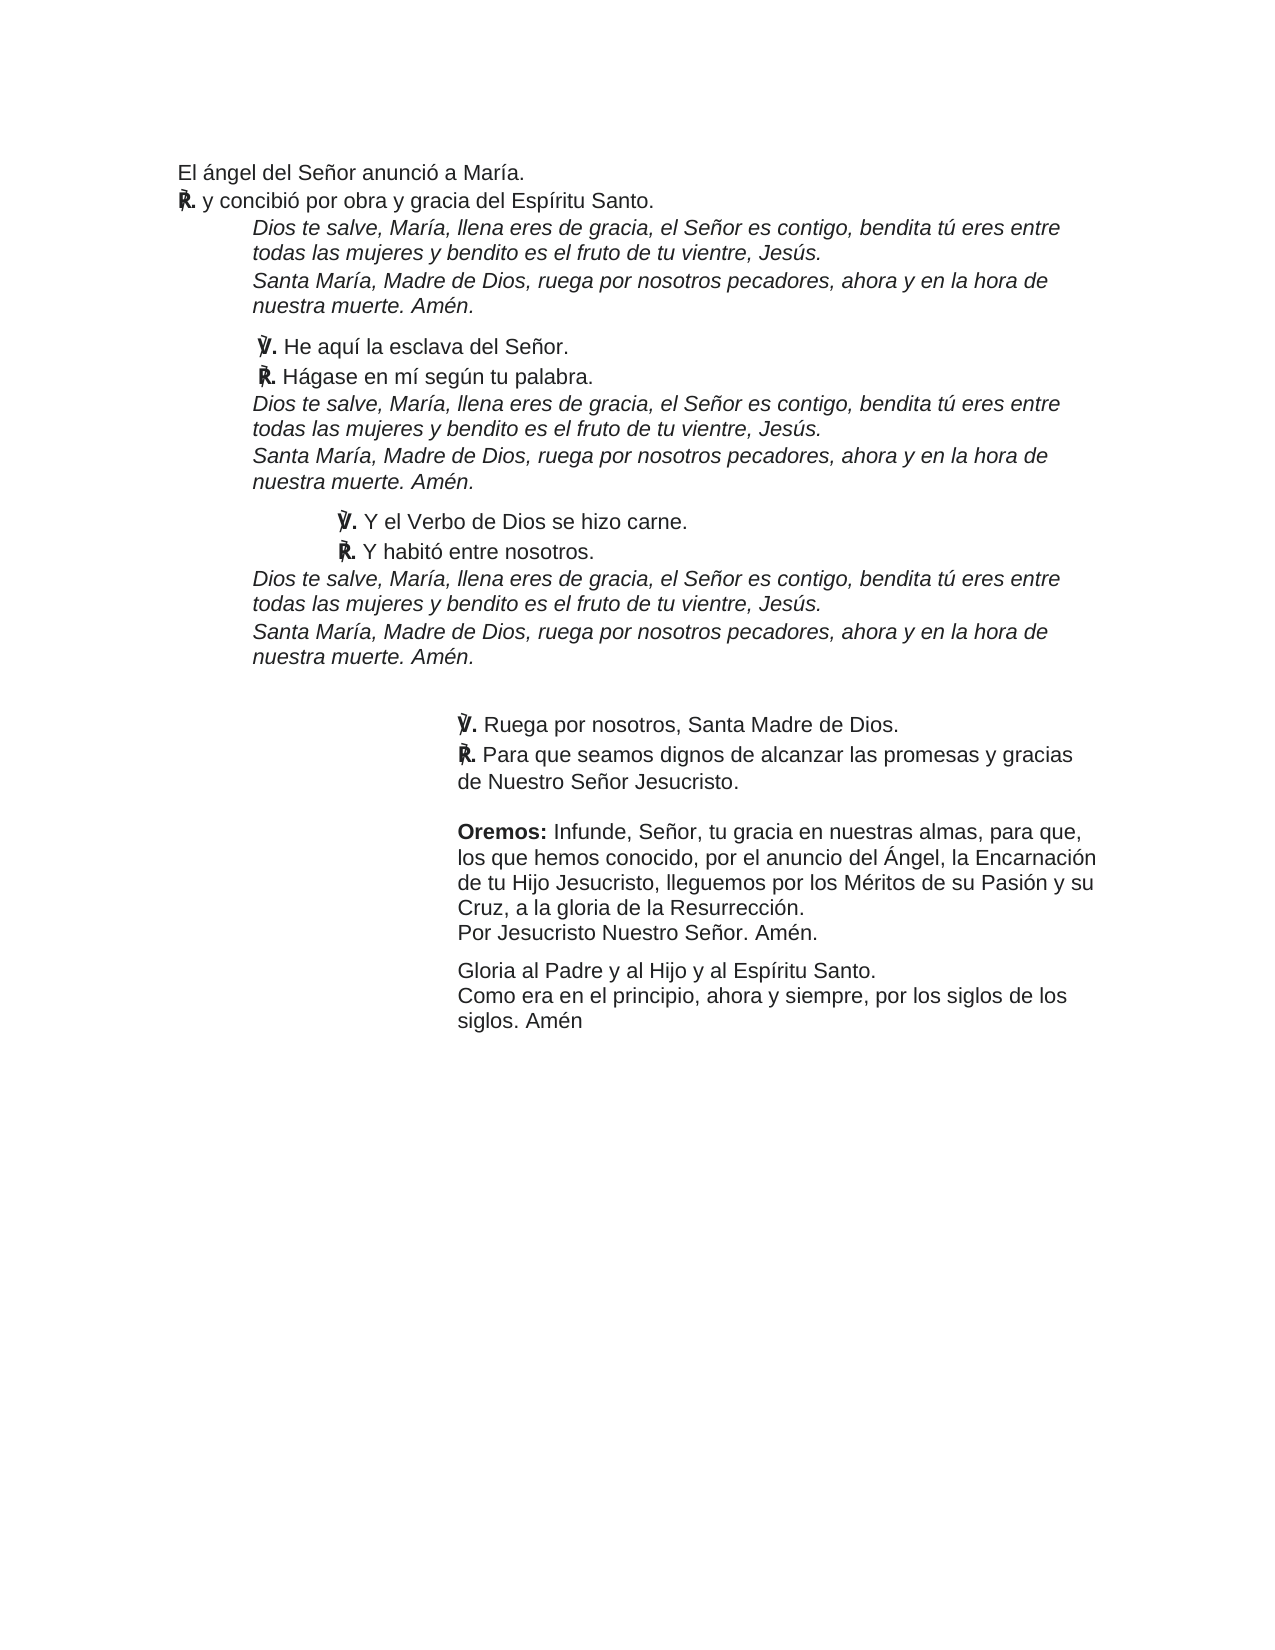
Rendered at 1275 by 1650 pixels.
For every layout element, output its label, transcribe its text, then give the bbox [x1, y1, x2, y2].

text Dios te salve, María, llena eres de gracia, el Señor es contigo, bendita tú eres entre todas las mujeres y bendito es el fruto de tu vientre, Jesús. [252, 215, 1098, 266]
text Dios te salve, María, llena eres de gracia, el Señor es contigo, bendita tú eres entre todas las mujeres y bendito es el fruto de tu vientre, Jesús. [252, 391, 1098, 441]
text Gloria al Padre y al Hijo y al Espíritu Santo. Como era en el principio, ahora y siempre, por los siglos de los siglos. Amén [457, 958, 1098, 1033]
text Santa María, Madre de Dios, ruega por nosotros pecadores, ahora y en la hora de nuestra muerte. Amén. [252, 443, 1098, 494]
text Santa María, Madre de Dios, ruega por nosotros pecadores, ahora y en la hora de nuestra muerte. Amén. [252, 268, 1098, 318]
text Oremos: Infunde, Señor, tu gracia en nuestras almas, para que, los que hemos conocido, por el anuncio del Ángel, la Encarnación de tu Hijo Jesucristo, lleguemos por los Méritos de su Pasión y su Cruz, a la gloria de la Resurrección. Por Jesucristo Nuestro Señor. Amén. [457, 819, 1098, 945]
text ℣. He aquí la esclava del Señor. ℟. Hágase en mí según tu palabra. [257, 331, 1098, 391]
text Dios te salve, María, llena eres de gracia, el Señor es contigo, bendita tú eres entre todas las mujeres y bendito es el fruto de tu vientre, Jesús. [252, 566, 1098, 616]
text Santa María, Madre de Dios, ruega por nosotros pecadores, ahora y en la hora de nuestra muerte. Amén. [252, 619, 1098, 669]
text ℣. Ruega por nosotros, Santa Madre de Dios. ℟. Para que seamos dignos de alcanzar las promesas y gracias de Nuestro Señor Jesucristo. [457, 709, 1098, 794]
text ℣. Y el Verbo de Dios se hizo carne. ℟. Y habitó entre nosotros. [337, 506, 1098, 566]
text El ángel del Señor anunció a María. ℟. y concibió por obra y gracia del Espíritu Santo. [177, 160, 1098, 215]
